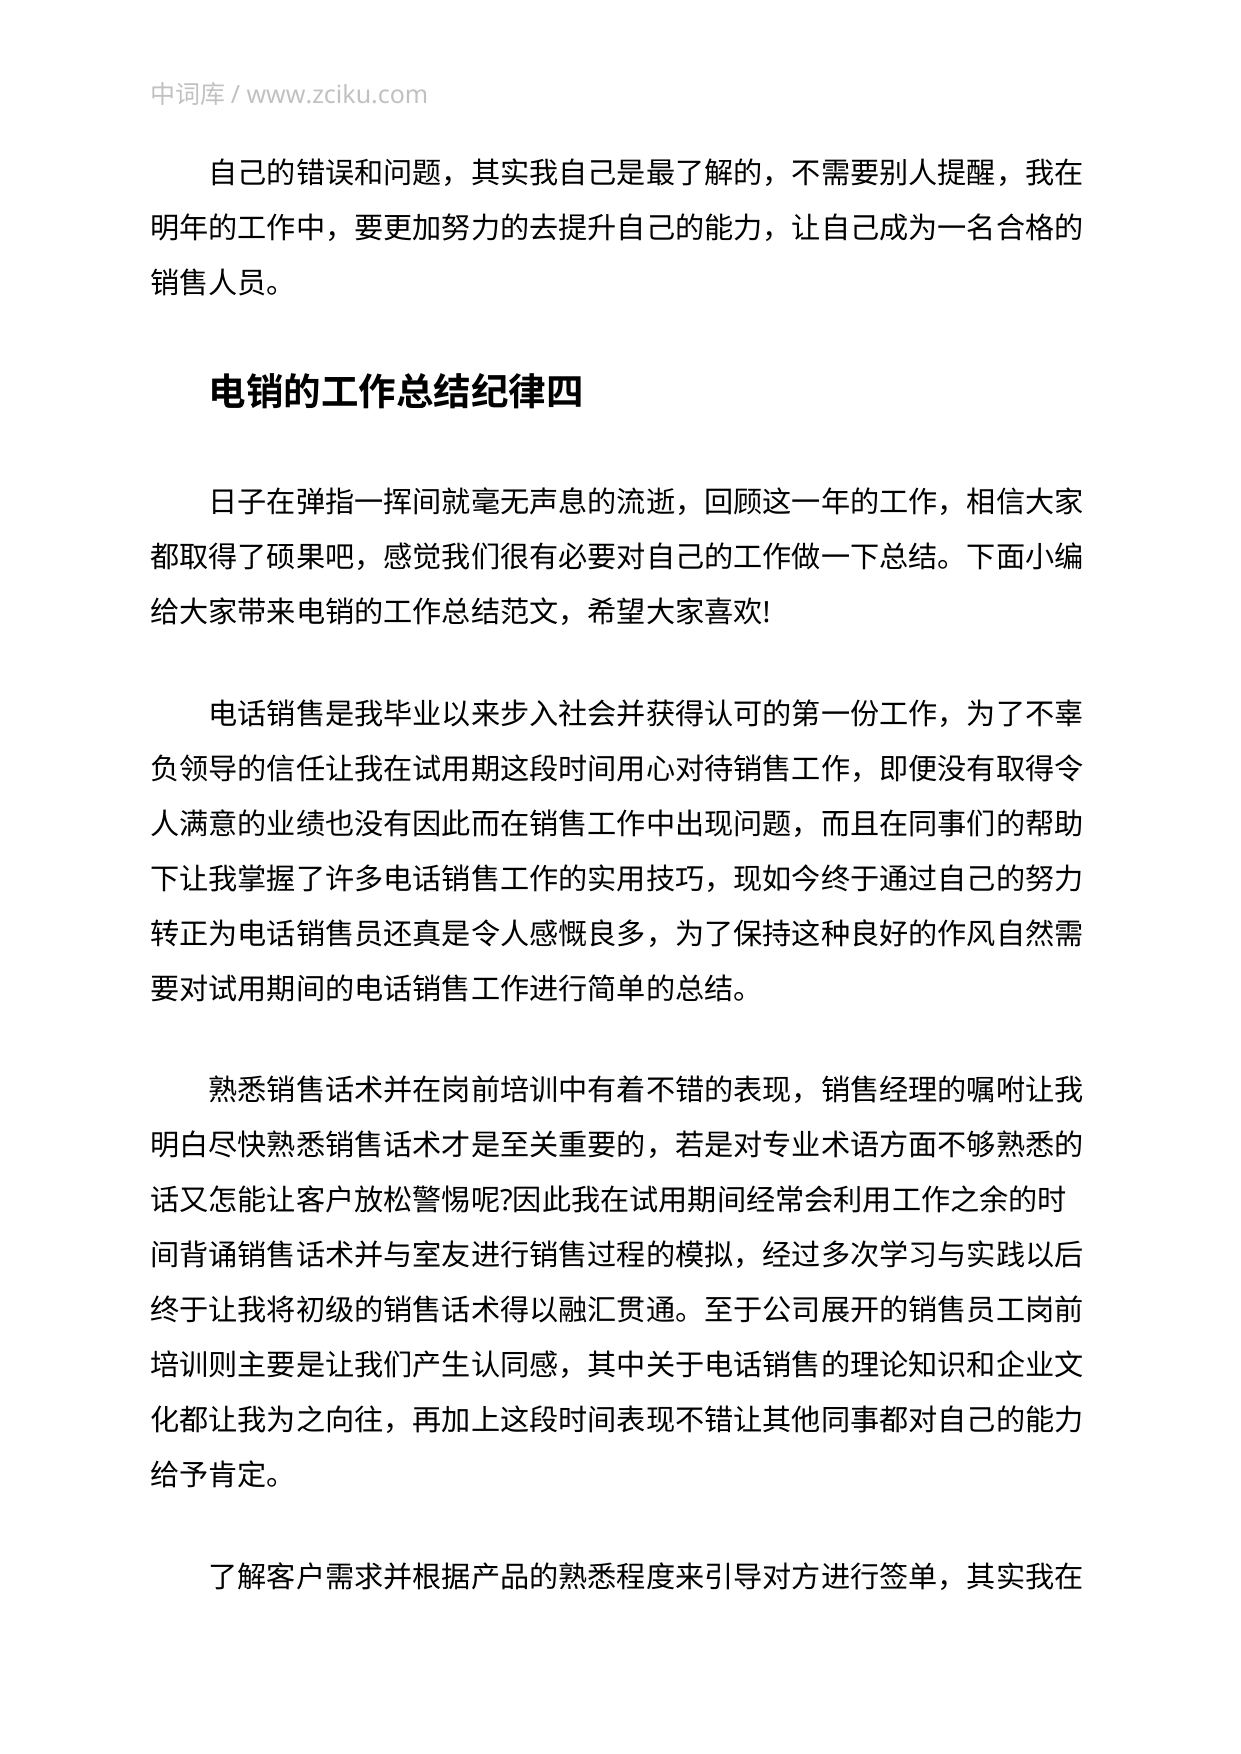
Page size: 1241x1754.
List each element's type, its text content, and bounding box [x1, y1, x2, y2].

text 电销的工作总结纪律四 [150, 362, 1090, 416]
text 日子在弹指一挥间就毫无声息的流逝，回顾这一年的工作，相信大家都取得了硕果吧，感觉我们很有必要对自己的工作做一下总结。下面小编给大家带来电销的工作总结范文，希望大家喜欢! [150, 479, 1090, 631]
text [150, 1553, 1090, 1595]
text 电话销售是我毕业以来步入社会并获得认可的第一份工作，为了不辜负领导的信任让我在试用期这段时间用心对待销售工作，即便没有取得令人满意的业绩也没有因此而在销售工作中出现问题，而且在同事们的帮助下让我掌握了许多电话销售工作的实用技巧，现如今终于通过自己的努力转正为电话销售员还真是令人感慨良多，为了保持这种良好的作风自然需要对试用期间的电话销售工作进行简单的总结。 [150, 691, 1090, 1007]
text 熟悉销售话术并在岗前培训中有着不错的表现，销售经理的嘱咐让我明白尽快熟悉销售话术才是至关重要的，若是对专业术语方面不够熟悉的话又怎能让客户放松警惕呢?因此我在试用期间经常会利用工作之余的时间背诵销售话术并与室友进行销售过程的模拟，经过多次学习与实践以后终于让我将初级的销售话术得以融汇贯通。至于公司展开的销售员工岗前培训则主要是让我们产生认同感，其中关于电话销售的理论知识和企业文化都让我为之向往，再加上这段时间表现不错让其他同事都对自己的能力给予肯定。 [150, 1067, 1090, 1494]
text 自己的错误和问题，其实我自己是最了解的，不需要别人提醒，我在明年的工作中，要更加努力的去提升自己的能力，让自己成为一名合格的销售人员。 [150, 150, 1090, 302]
